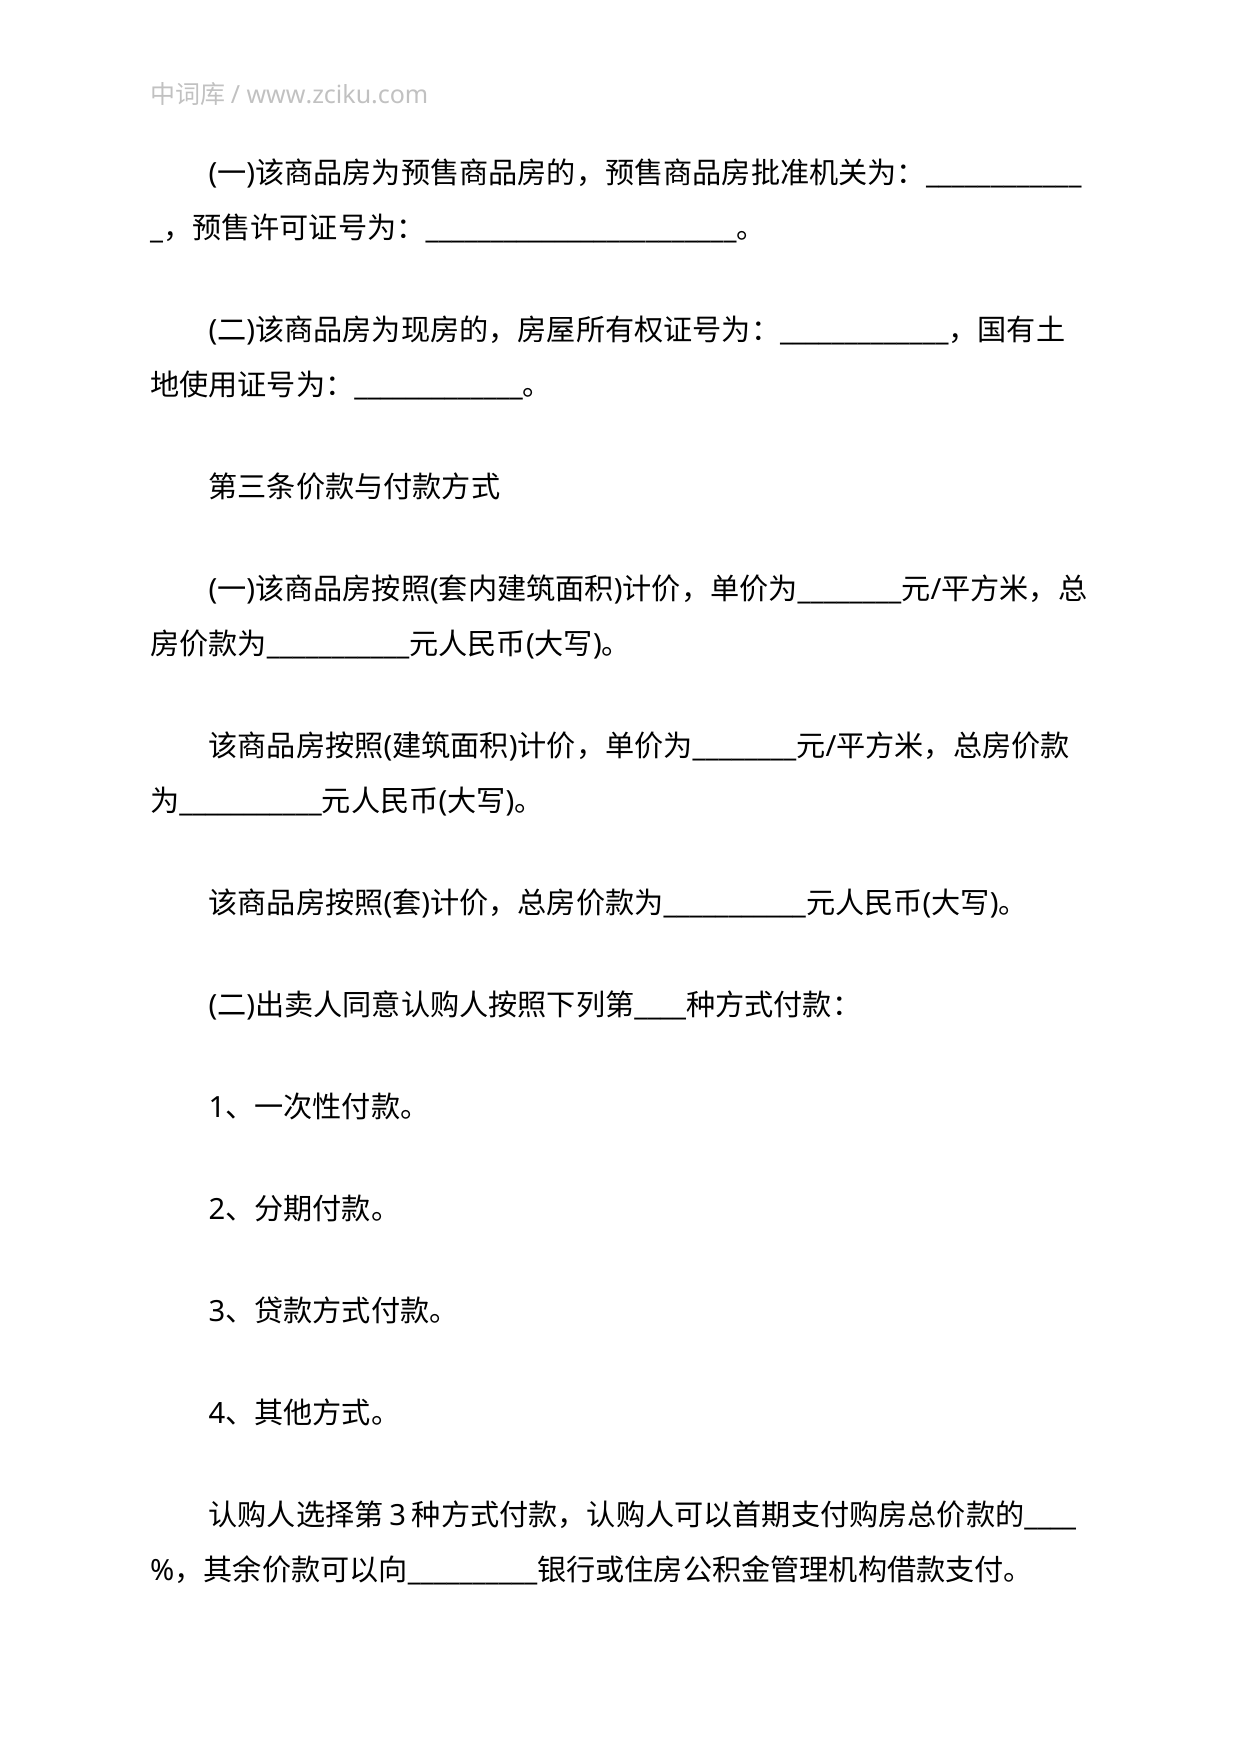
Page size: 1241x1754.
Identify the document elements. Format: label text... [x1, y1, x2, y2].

text 2、分期付款。 [150, 1186, 1090, 1228]
text (二)出卖人同意认购人按照下列第____种方式付款： [150, 982, 1090, 1024]
text (一)该商品房为预售商品房的，预售商品房批准机关为：_____________，预售许可证号为：________________________。 [150, 150, 1090, 247]
text 该商品房按照(套)计价，总房价款为___________元人民币(大写)。 [150, 880, 1090, 922]
text 1、一次性付款。 [150, 1084, 1090, 1126]
text 该商品房按照(建筑面积)计价，单价为________元/平方米，总房价款为___________元人民币(大写)。 [150, 723, 1090, 820]
text (二)该商品房为现房的，房屋所有权证号为：_____________，国有土地使用证号为：_____________。 [150, 307, 1090, 404]
text 认购人选择第3种方式付款，认购人可以首期支付购房总价款的____%，其余价款可以向__________银行或住房公积金管理机构借款支付。 [150, 1492, 1090, 1589]
text 4、其他方式。 [150, 1389, 1090, 1432]
text (一)该商品房按照(套内建筑面积)计价，单价为________元/平方米，总房价款为___________元人民币(大写)。 [150, 566, 1090, 663]
text 第三条价款与付款方式 [150, 464, 1090, 506]
text 3、贷款方式付款。 [150, 1288, 1090, 1330]
